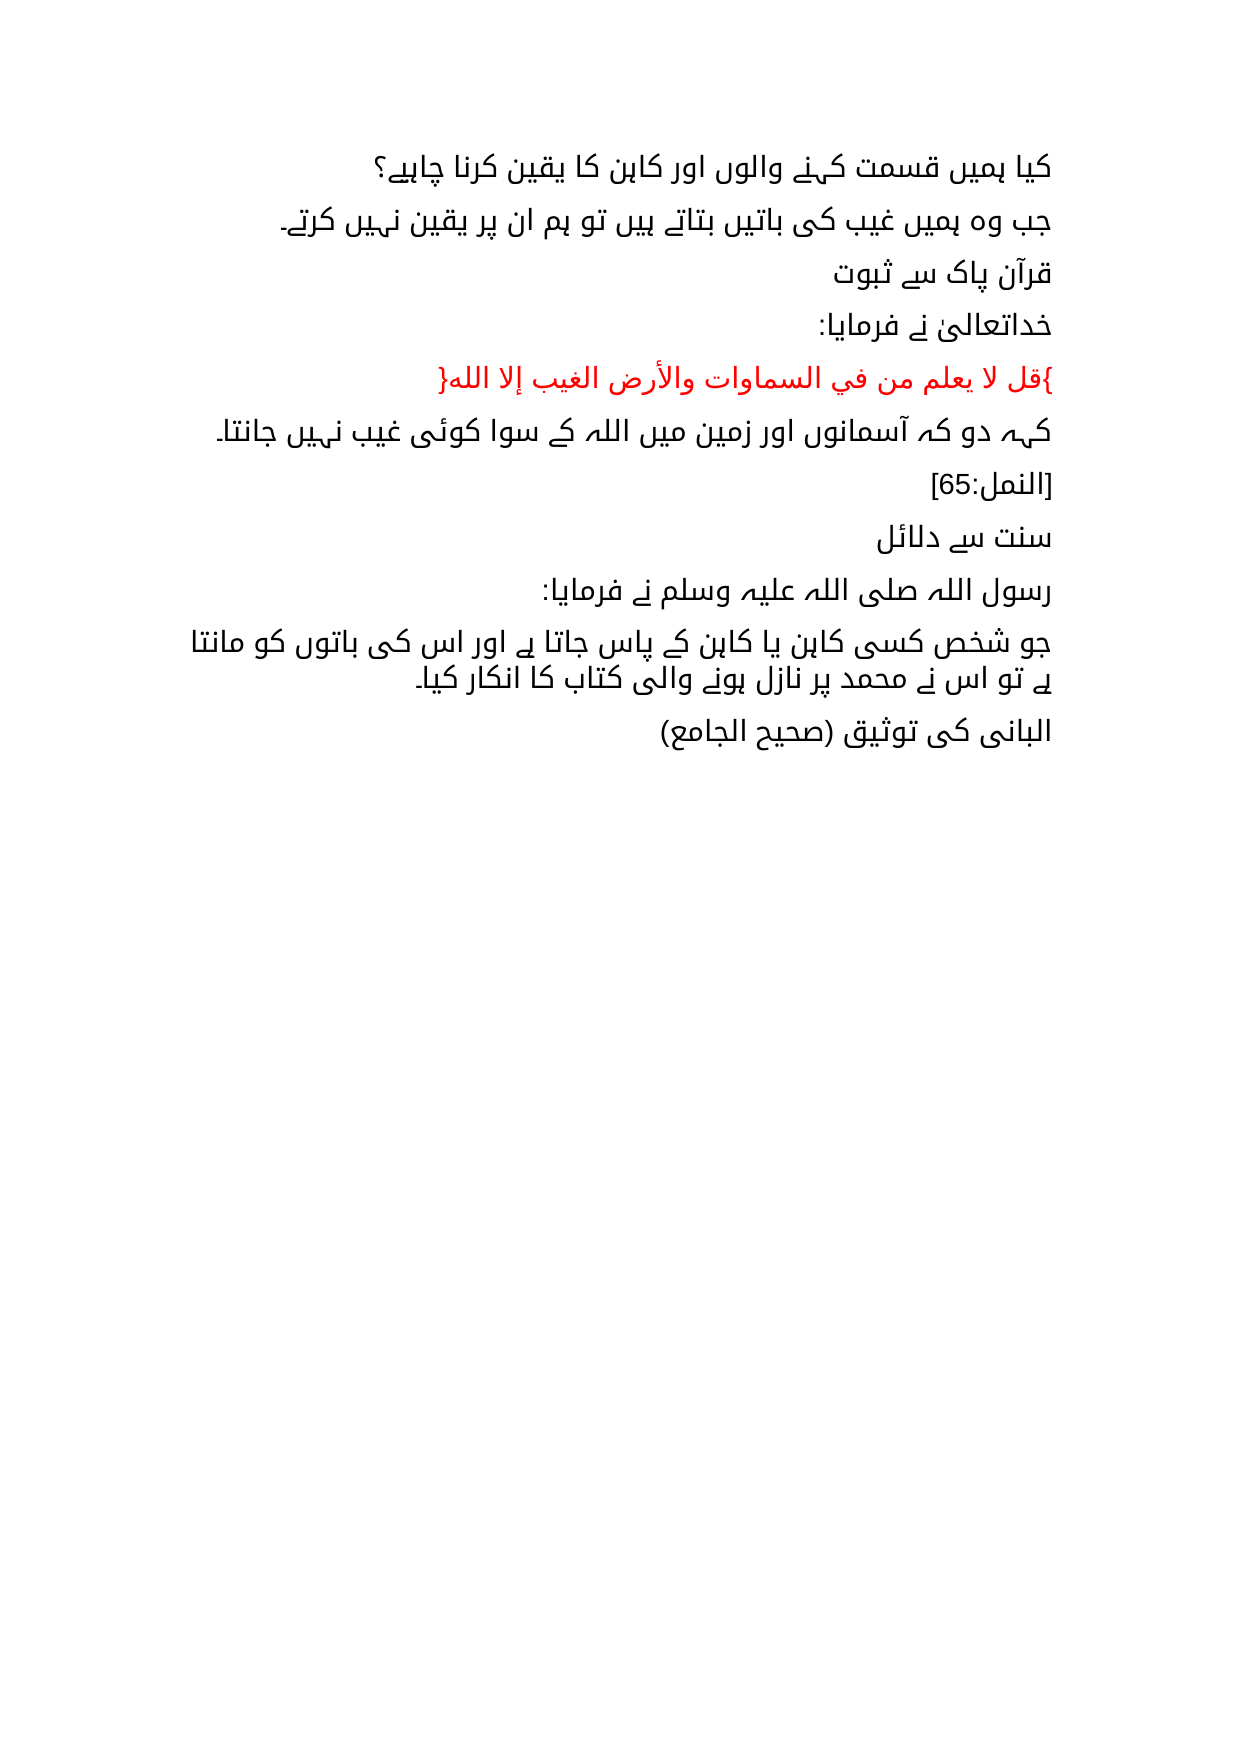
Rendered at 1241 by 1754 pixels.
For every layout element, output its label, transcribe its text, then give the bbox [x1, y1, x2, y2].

text خداتعالیٰ نے فرمایا: [187, 308, 1053, 342]
text رسول اللہ صلی اللہ علیہ وسلم نے فرمایا: [187, 572, 1053, 606]
text قرآن پاک سے ثبوت [187, 256, 1053, 289]
text کہہ دو کہ آسمانوں اور زمین میں اللہ کے سوا کوئی غیب نہیں جانتا۔ [187, 414, 1053, 448]
text }قل لا يعلم من في السماوات والأرض الغيب إلا الله{ [187, 361, 1053, 395]
text [النمل:65] [187, 467, 1053, 500]
text سنت سے دلائل [187, 520, 1053, 553]
text کیا ہمیں قسمت کہنے والوں اور کاہن کا یقین کرنا چاہیے؟ [187, 150, 1053, 183]
text البانی کی توثیق (صحیح الجامع) [187, 714, 1053, 748]
text جب وہ ہمیں غیب کی باتیں بتاتے ہیں تو ہم ان پر یقین نہیں کرتے۔ [187, 203, 1053, 236]
text جو شخص کسی کاہن یا کاہن کے پاس جاتا ہے اور اس کی باتوں کو مانتا ہے تو اس نے محمد پر نازل ہونے والی کتاب کا انکار کیا۔ [187, 625, 1053, 695]
